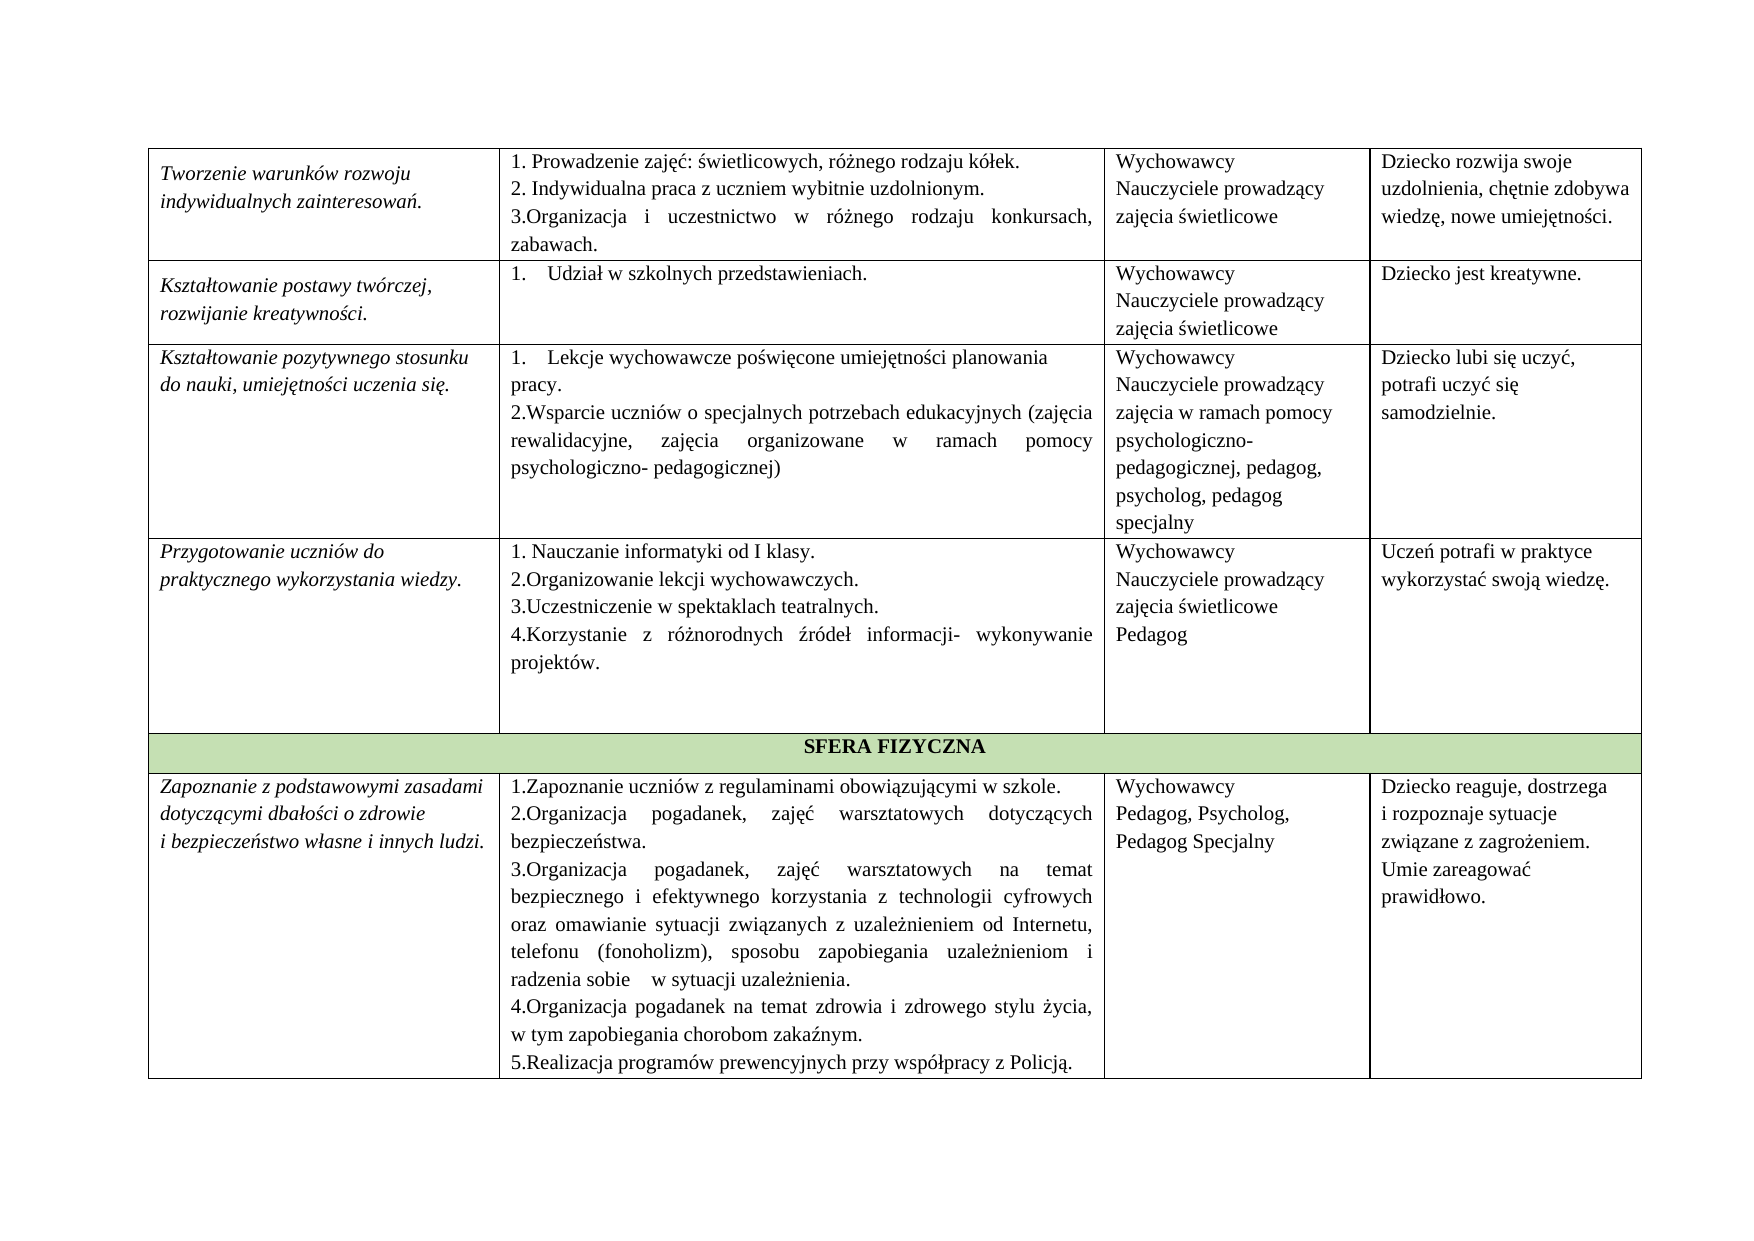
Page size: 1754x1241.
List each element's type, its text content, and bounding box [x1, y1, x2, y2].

table_cell Przygotowanie uczniów do praktycznego wykorzystania wiedzy. [149, 539, 499, 732]
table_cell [500, 774, 1104, 1078]
table_cell Uczeń potrafi w praktyce wykorzystać swoją wiedzę. [1371, 539, 1641, 732]
table_cell Wychowawcy Nauczyciele prowadzący zajęcia świetlicowe [1105, 149, 1369, 259]
table_cell Dziecko jest kreatywne. [1371, 261, 1641, 344]
table_cell Kształtowanie pozytywnego stosunku do nauki, umiejętności uczenia się. [149, 345, 499, 538]
table_cell Wychowawcy Nauczyciele prowadzący zajęcia świetlicowe Pedagog [1105, 539, 1369, 732]
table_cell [149, 774, 499, 1078]
table_cell Tworzenie warunków rozwoju indywidualnych zainteresowań. [149, 149, 499, 259]
table_cell 1. Prowadzenie zajęć: świetlicowych, różnego rodzaju kółek. 2. Indywidualna praca z uczniem wybitnie uzdolnionym. 3.Organizacja i uczestnictwo w różnego rodzaju konkursach, zabawach. [500, 149, 1104, 259]
table_cell Dziecko lubi się uczyć, potrafi uczyć się samodzielnie. [1371, 345, 1641, 538]
table_cell Wychowawcy Nauczyciele prowadzący zajęcia w ramach pomocy psychologiczno- pedagogicznej, pedagog, psycholog, pedagog specjalny [1105, 345, 1369, 538]
table_cell 1. Udział w szkolnych przedstawieniach. [500, 261, 1104, 344]
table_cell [1105, 774, 1369, 1078]
table_cell 1. Nauczanie informatyki od I klasy. 2.Organizowanie lekcji wychowawczych. 3.Uczestniczenie w spektaklach teatralnych. 4.Korzystanie z różnorodnych źródeł informacji- wykonywanie projektów. [500, 539, 1104, 732]
table_cell Wychowawcy Nauczyciele prowadzący zajęcia świetlicowe [1105, 261, 1369, 344]
table_cell Kształtowanie postawy twórczej, rozwijanie kreatywności. [149, 261, 499, 344]
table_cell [1371, 774, 1641, 1078]
table_cell Dziecko rozwija swoje uzdolnienia, chętnie zdobywa wiedzę, nowe umiejętności. [1371, 149, 1641, 259]
table_cell SFERA FIZYCZNA [149, 734, 1641, 773]
table_cell 1. Lekcje wychowawcze poświęcone umiejętności planowania pracy. 2.Wsparcie uczniów o specjalnych potrzebach edukacyjnych (zajęcia rewalidacyjne, zajęcia organizowane w ramach pomocy psychologiczno- pedagogicznej) [500, 345, 1104, 538]
